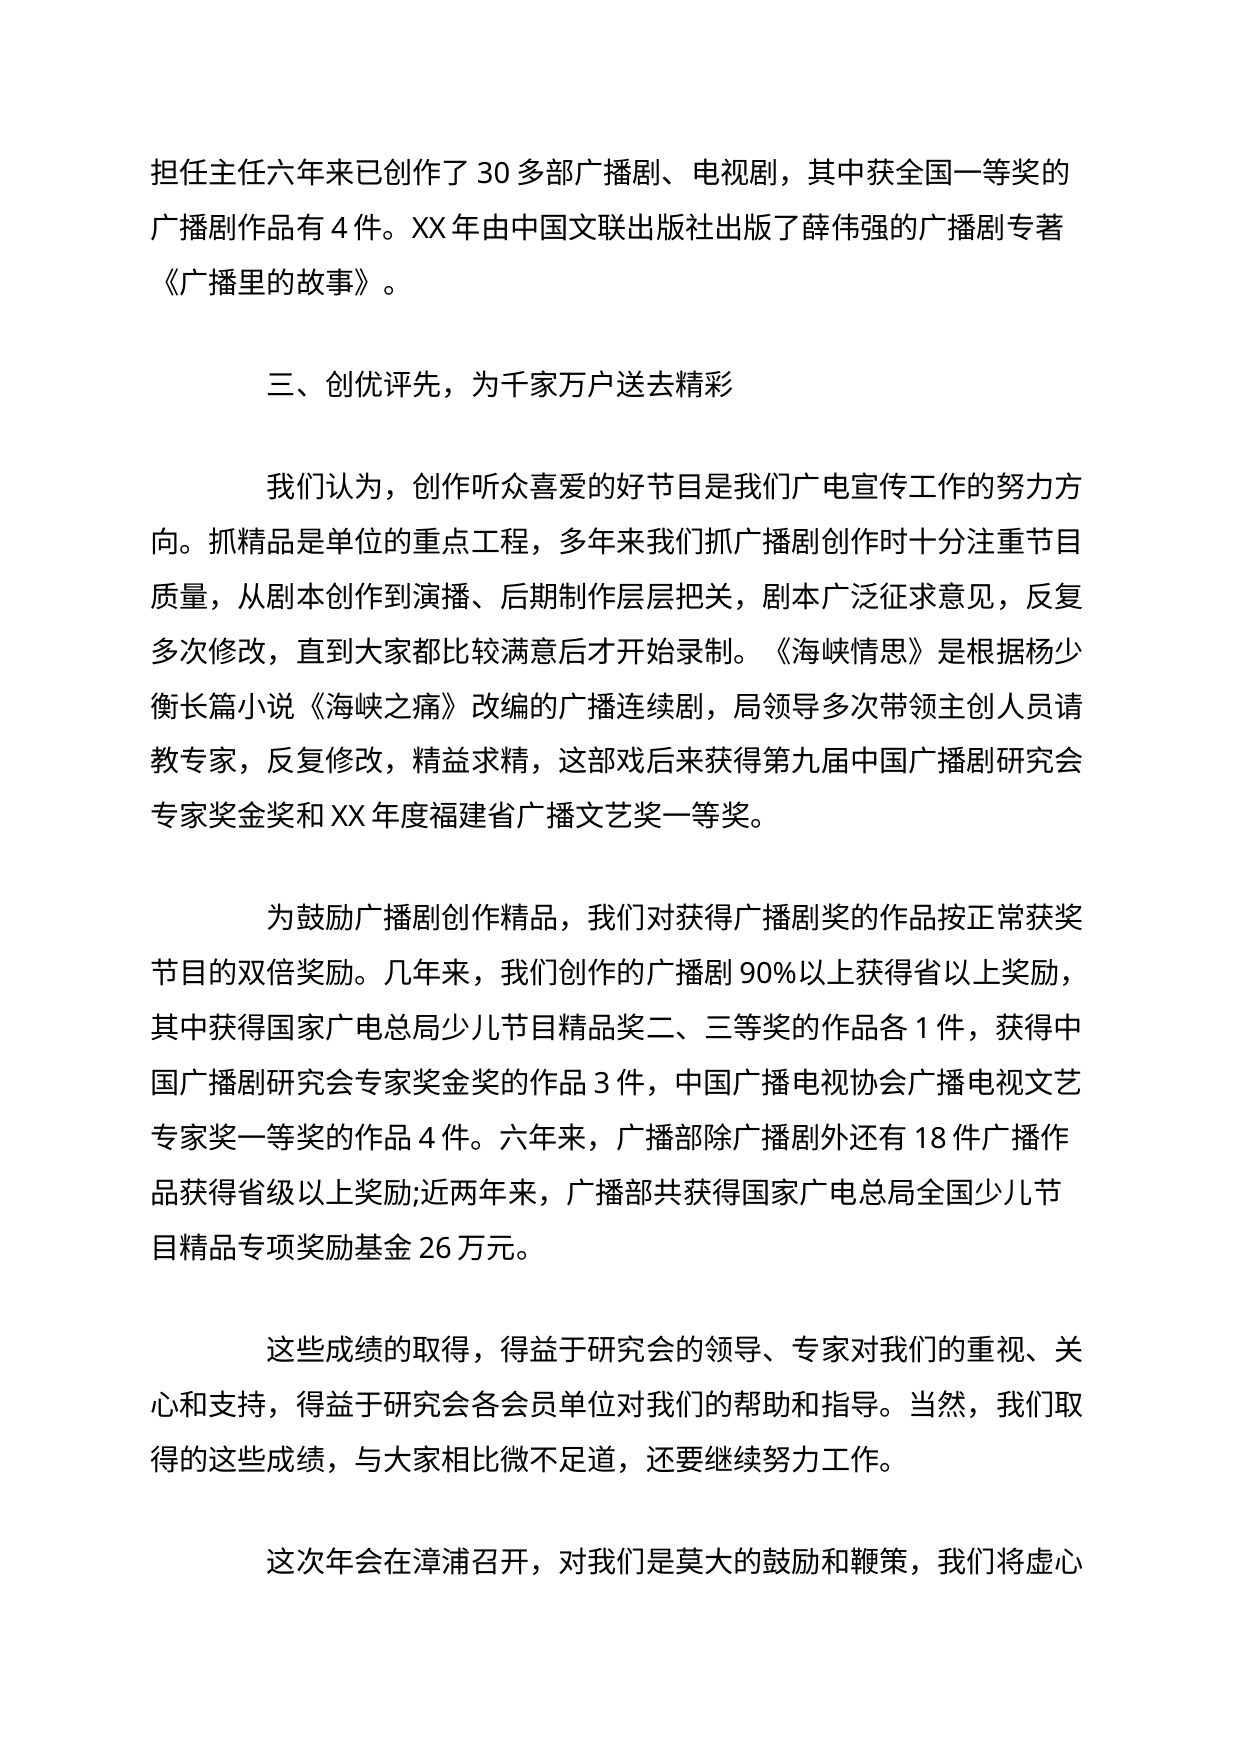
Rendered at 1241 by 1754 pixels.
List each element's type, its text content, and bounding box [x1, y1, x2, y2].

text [150, 150, 1090, 302]
text 三、创优评先，为千家万户送去精彩 [150, 362, 1090, 404]
text 为鼓励广播剧创作精品，我们对获得广播剧奖的作品按正常获奖节目的双倍奖励。几年来，我们创作的广播剧90%以上获得省以上奖励，其中获得国家广电总局少儿节目精品奖二、三等奖的作品各1件，获得中国广播剧研究会专家奖金奖的作品3件，中国广播电视协会广播电视文艺专家奖一等奖的作品4件。六年来，广播部除广播剧外还有18件广播作品获得省级以上奖励;近两年来，广播部共获得国家广电总局全国少儿节目精品专项奖励基金26万元。 [150, 895, 1090, 1267]
text 这些成绩的取得，得益于研究会的领导、专家对我们的重视、关心和支持，得益于研究会各会员单位对我们的帮助和指导。当然，我们取得的这些成绩，与大家相比微不足道，还要继续努力工作。 [150, 1327, 1090, 1479]
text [150, 1538, 1090, 1581]
text 我们认为，创作听众喜爱的好节目是我们广电宣传工作的努力方向。抓精品是单位的重点工程，多年来我们抓广播剧创作时十分注重节目质量，从剧本创作到演播、后期制作层层把关，剧本广泛征求意见，反复多次修改，直到大家都比较满意后才开始录制。《海峡情思》是根据杨少衡长篇小说《海峡之痛》改编的广播连续剧，局领导多次带领主创人员请教专家，反复修改，精益求精，这部戏后来获得第九届中国广播剧研究会专家奖金奖和XX年度福建省广播文艺奖一等奖。 [150, 463, 1090, 835]
